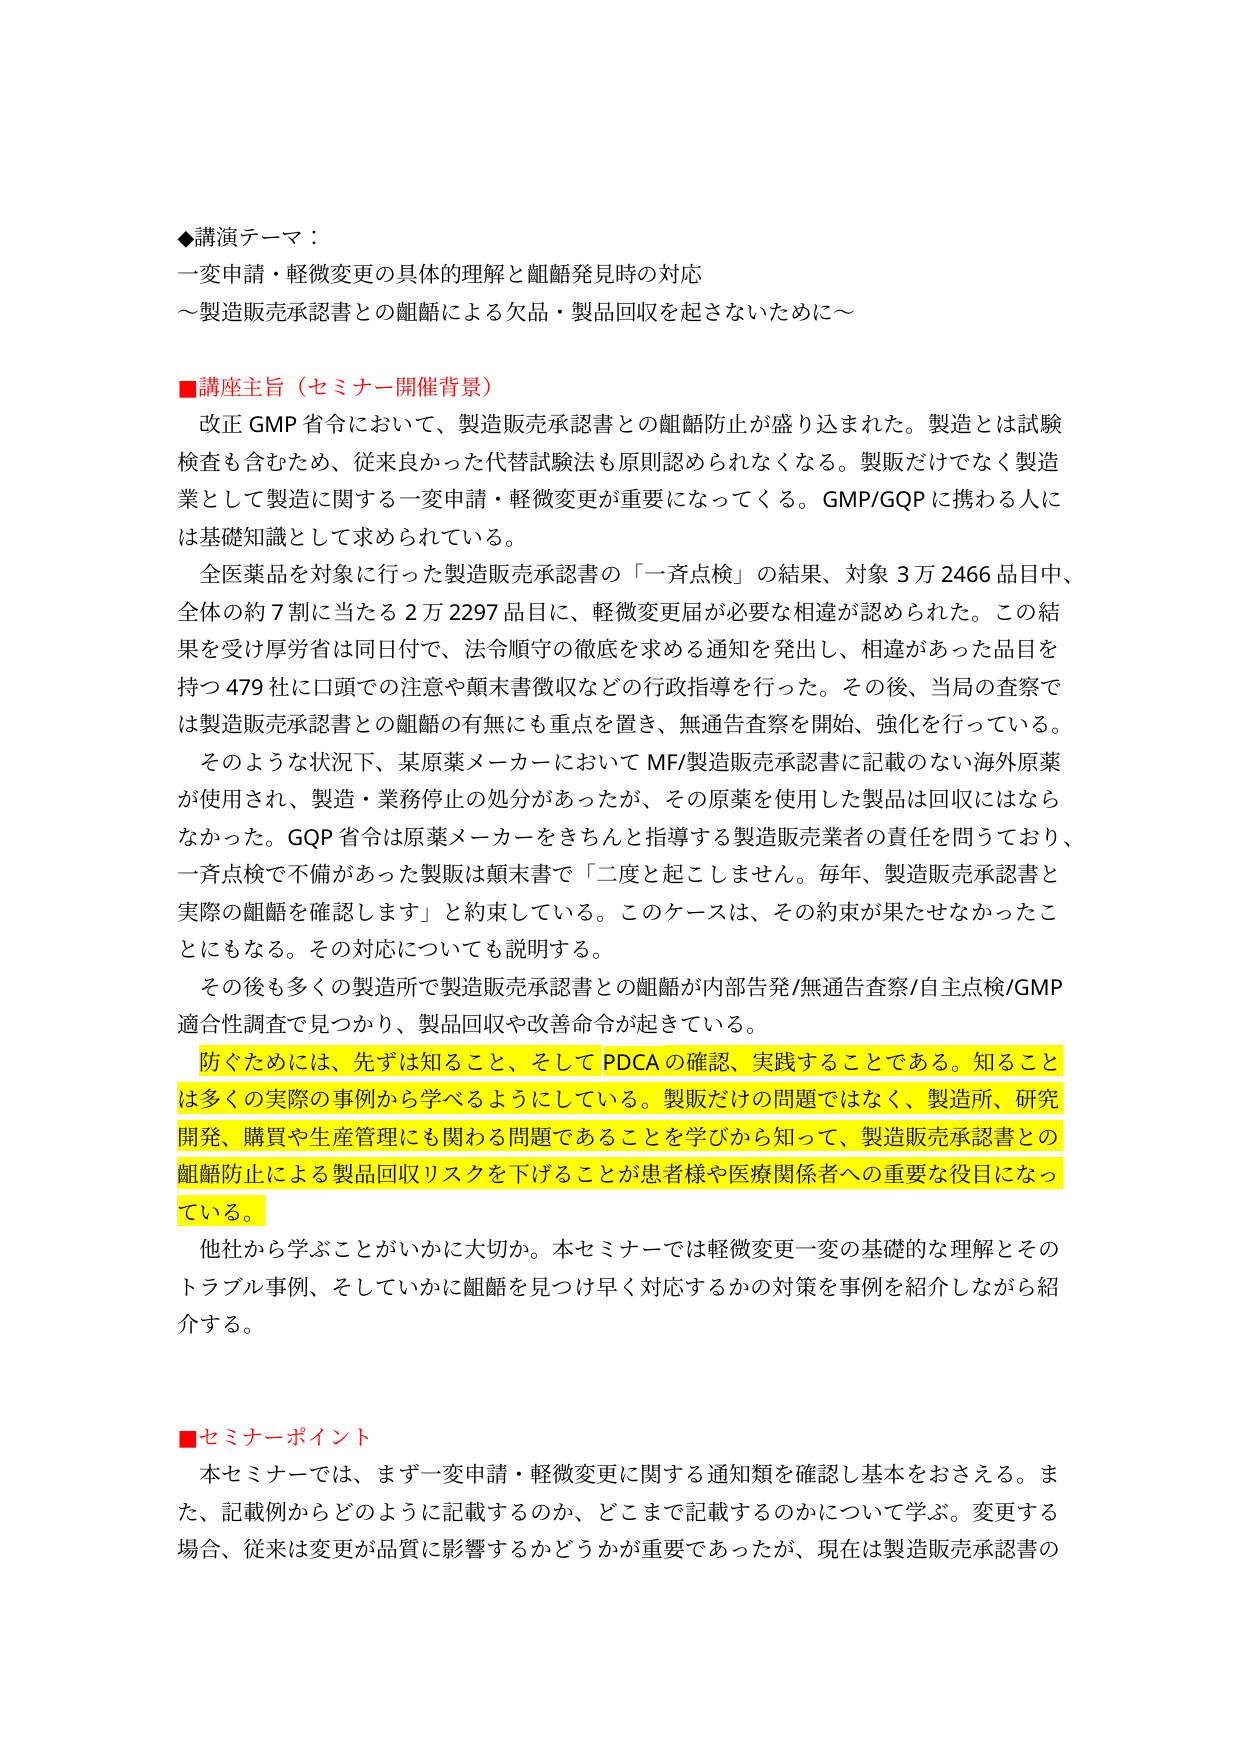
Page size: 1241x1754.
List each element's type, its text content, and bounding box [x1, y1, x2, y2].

text 防ぐためには、先ずは知ること、そしてPDCAの確認、実践することである。知ることは多くの実際の事例から学べるようにしている。製販だけの問題ではなく、製造所、研究開発、購買や生産管理にも関わる問題であることを学びから知って、製造販売承認書との齟齬防止による製品回収リスクを下げることが患者様や医療関係者への重要な役目になっている。 [177, 1042, 1063, 1082]
text 一変申請・軽微変更の具体的理解と齟齬発見時の対応 [177, 254, 1063, 292]
text ◆講演テーマ： [177, 217, 1063, 254]
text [177, 1454, 1063, 1567]
text 防ぐためには、先ずは知ること、そしてPDCAの確認、実践することである。知ることは多くの実際の事例から学べるようにしている。製販だけの問題ではなく、製造所、研究開発、購買や生産管理にも関わる問題であることを学びから知って、製造販売承認書との齟齬防止による製品回収リスクを下げることが患者様や医療関係者への重要な役目になっている。 [177, 1189, 1063, 1229]
text 他社から学ぶことがいかに大切か。本セミナーでは軽微変更一変の基礎的な理解とそのトラブル事例、そしていかに齟齬を見つけ早く対応するかの対策を事例を紹介しながら紹介する。 [177, 1229, 1063, 1342]
text そのような状況下、某原薬メーカーにおいてMF/製造販売承認書に記載のない海外原薬が使用され、製造・業務停止の処分があったが、その原薬を使用した製品は回収にはならなかった。GQP省令は原薬メーカーをきちんと指導する製造販売業者の責任を問うており、一斉点検で不備があった製販は顛末書で「二度と起こしません。毎年、製造販売承認書と実際の齟齬を確認します」と約束している。このケースは、その約束が果たせなかったことにもなる。その対応についても説明する。 [177, 742, 1063, 967]
text 全医薬品を対象に行った製造販売承認書の「一斉点検」の結果、対象3万2466品目中、全体の約7割に当たる2万2297品目に、軽微変更届が必要な相違が認められた。この結果を受け厚労省は同日付で、法令順守の徹底を求める通知を発出し、相違があった品目を持つ479社に口頭での注意や顛末書徴収などの行政指導を行った。その後、当局の査察では製造販売承認書との齟齬の有無にも重点を置き、無通告査察を開始、強化を行っている。 [177, 554, 1063, 742]
text ～製造販売承認書との齟齬による欠品・製品回収を起さないために～ [177, 292, 1063, 329]
text その後も多くの製造所で製造販売承認書との齟齬が内部告発/無通告査察/自主点検/GMP適合性調査で見つかり、製品回収や改善命令が起きている。 [177, 967, 1063, 1042]
text 改正GMP省令において、製造販売承認書との齟齬防止が盛り込まれた。製造とは試験検査も含むため、従来良かった代替試験法も原則認められなくなる。製販だけでなく製造業として製造に関する一変申請・軽微変更が重要になってくる。GMP/GQPに携わる人には基礎知識として求められている。 [177, 404, 1063, 554]
text ■セミナーポイント [177, 1417, 1063, 1454]
text ■講座主旨（セミナー開催背景） [177, 367, 1063, 404]
